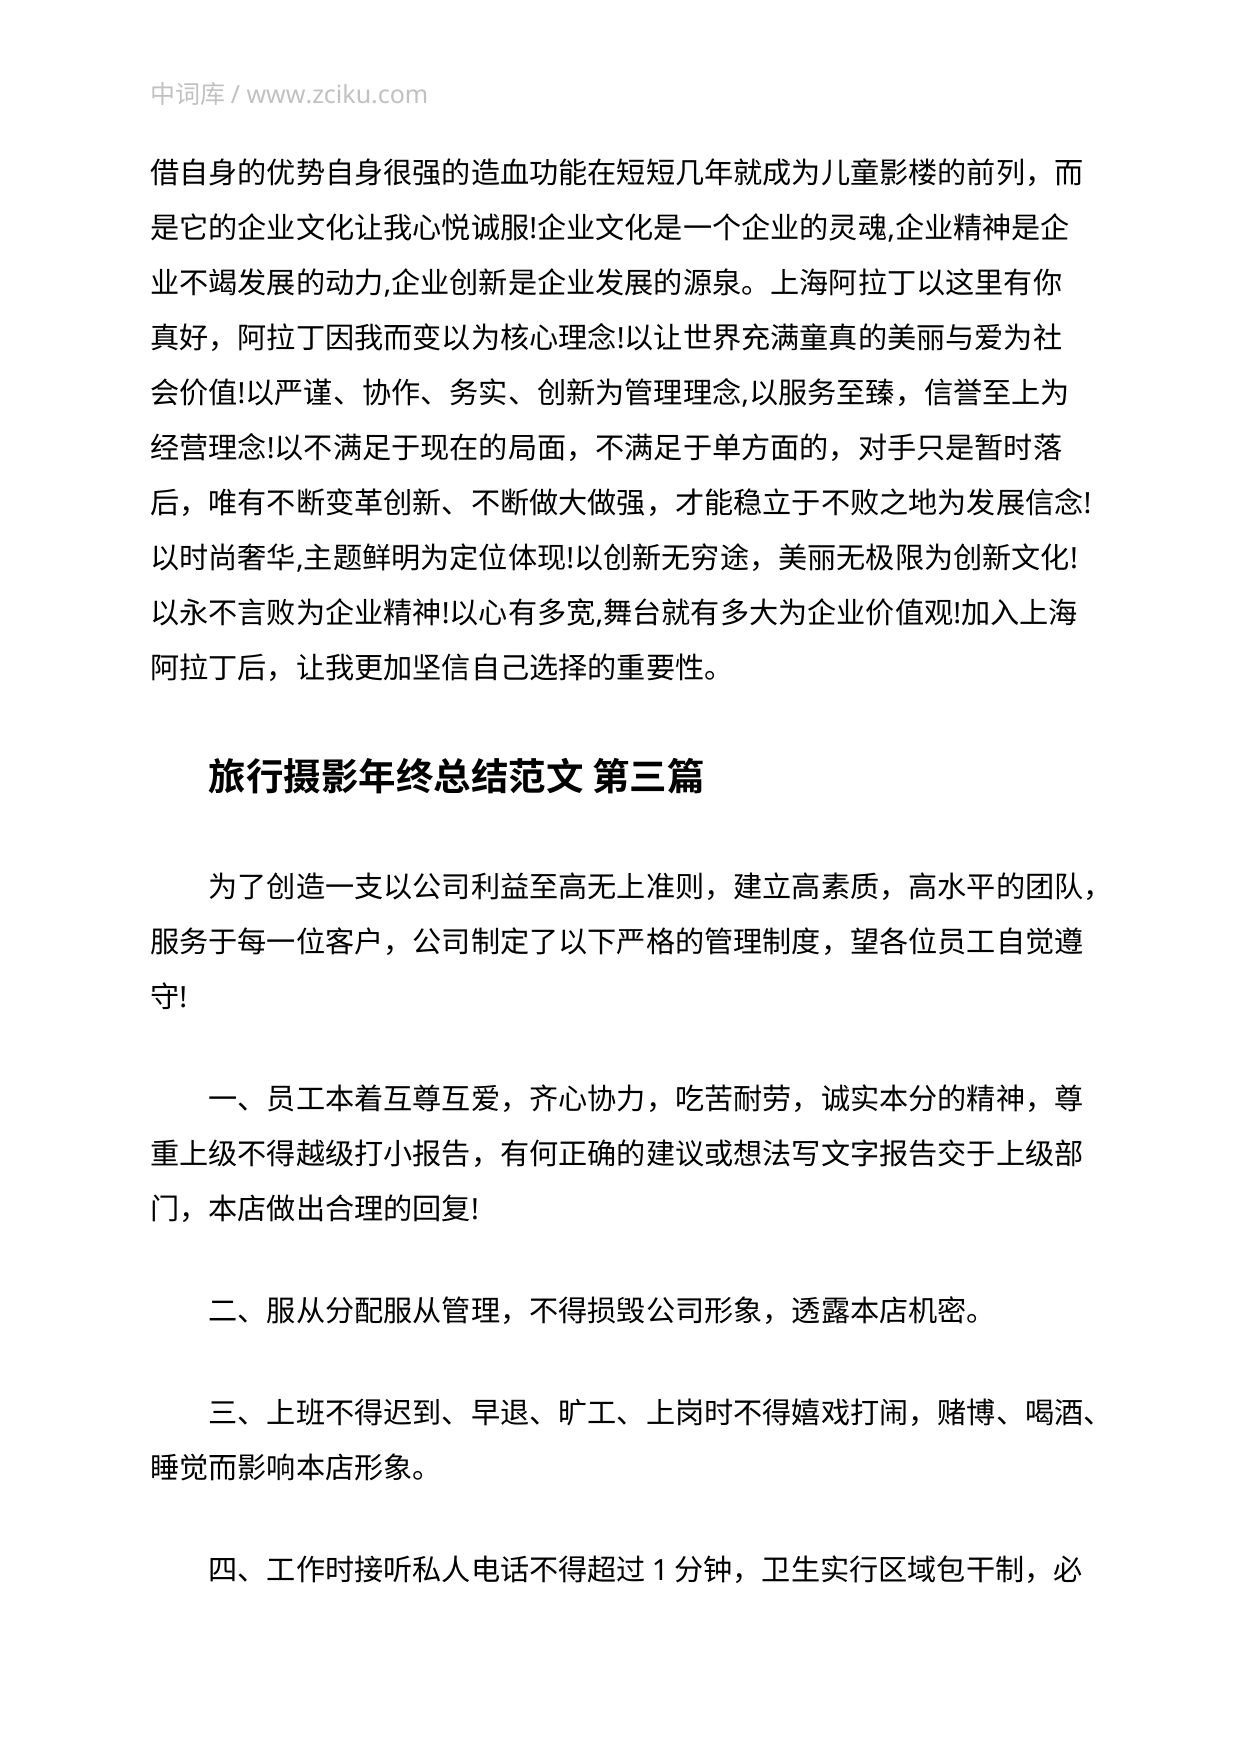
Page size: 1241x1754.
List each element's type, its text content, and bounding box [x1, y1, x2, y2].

text 旅行摄影年终总结范文 第三篇 [150, 747, 1090, 801]
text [150, 1546, 1090, 1588]
text 二、服从分配服从管理，不得损毁公司形象，透露本店机密。 [150, 1288, 1090, 1330]
text 三、上班不得迟到、早退、旷工、上岗时不得嬉戏打闹，赌博、喝酒、睡觉而影响本店形象。 [150, 1389, 1090, 1487]
text 一、员工本着互尊互爱，齐心协力，吃苦耐劳，诚实本分的精神，尊重上级不得越级打小报告，有何正确的建议或想法写文字报告交于上级部门，本店做出合理的回复! [150, 1076, 1090, 1228]
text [150, 150, 1090, 687]
text 为了创造一支以公司利益至高无上准则，建立高素质，高水平的团队，服务于每一位客户，公司制定了以下严格的管理制度，望各位员工自觉遵守! [150, 864, 1090, 1016]
